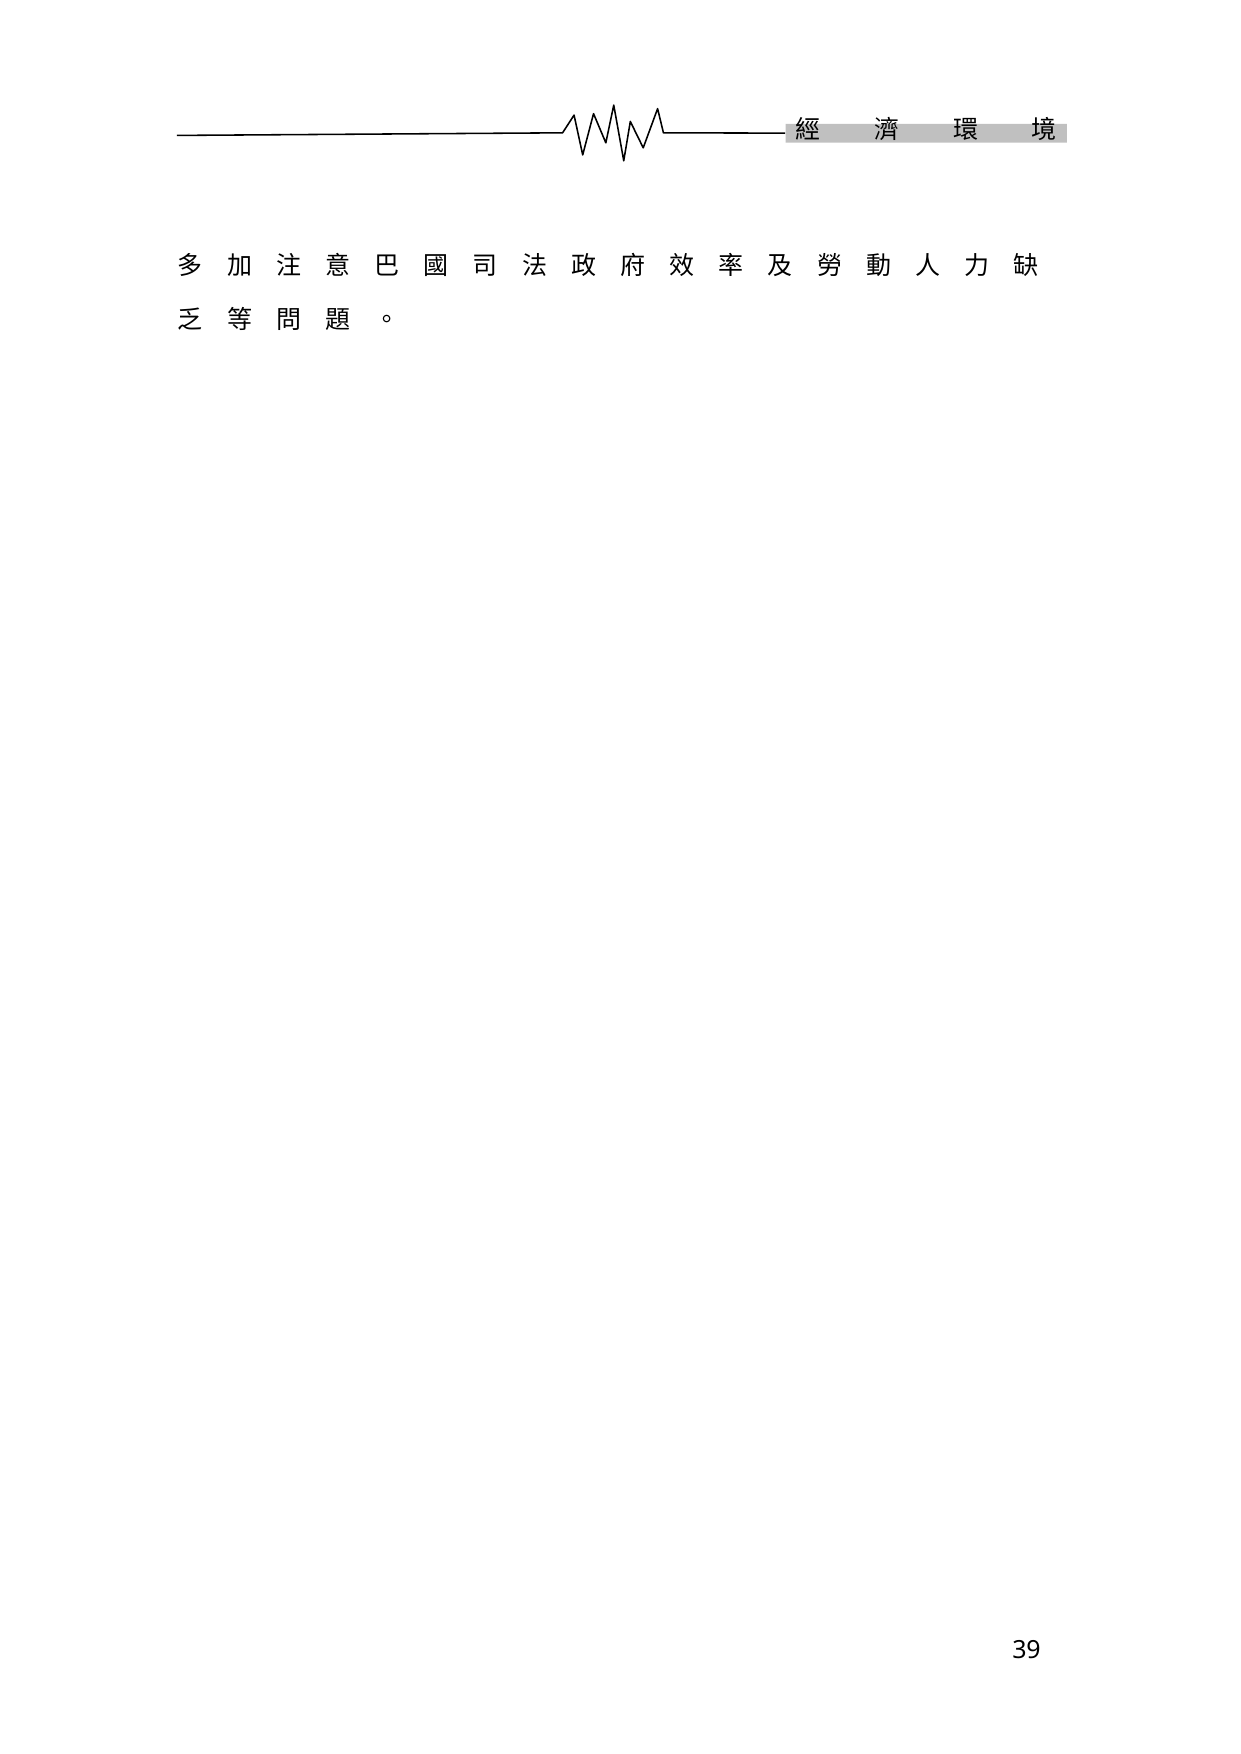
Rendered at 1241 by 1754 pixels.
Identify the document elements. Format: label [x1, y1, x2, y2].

text [178, 237, 1063, 344]
